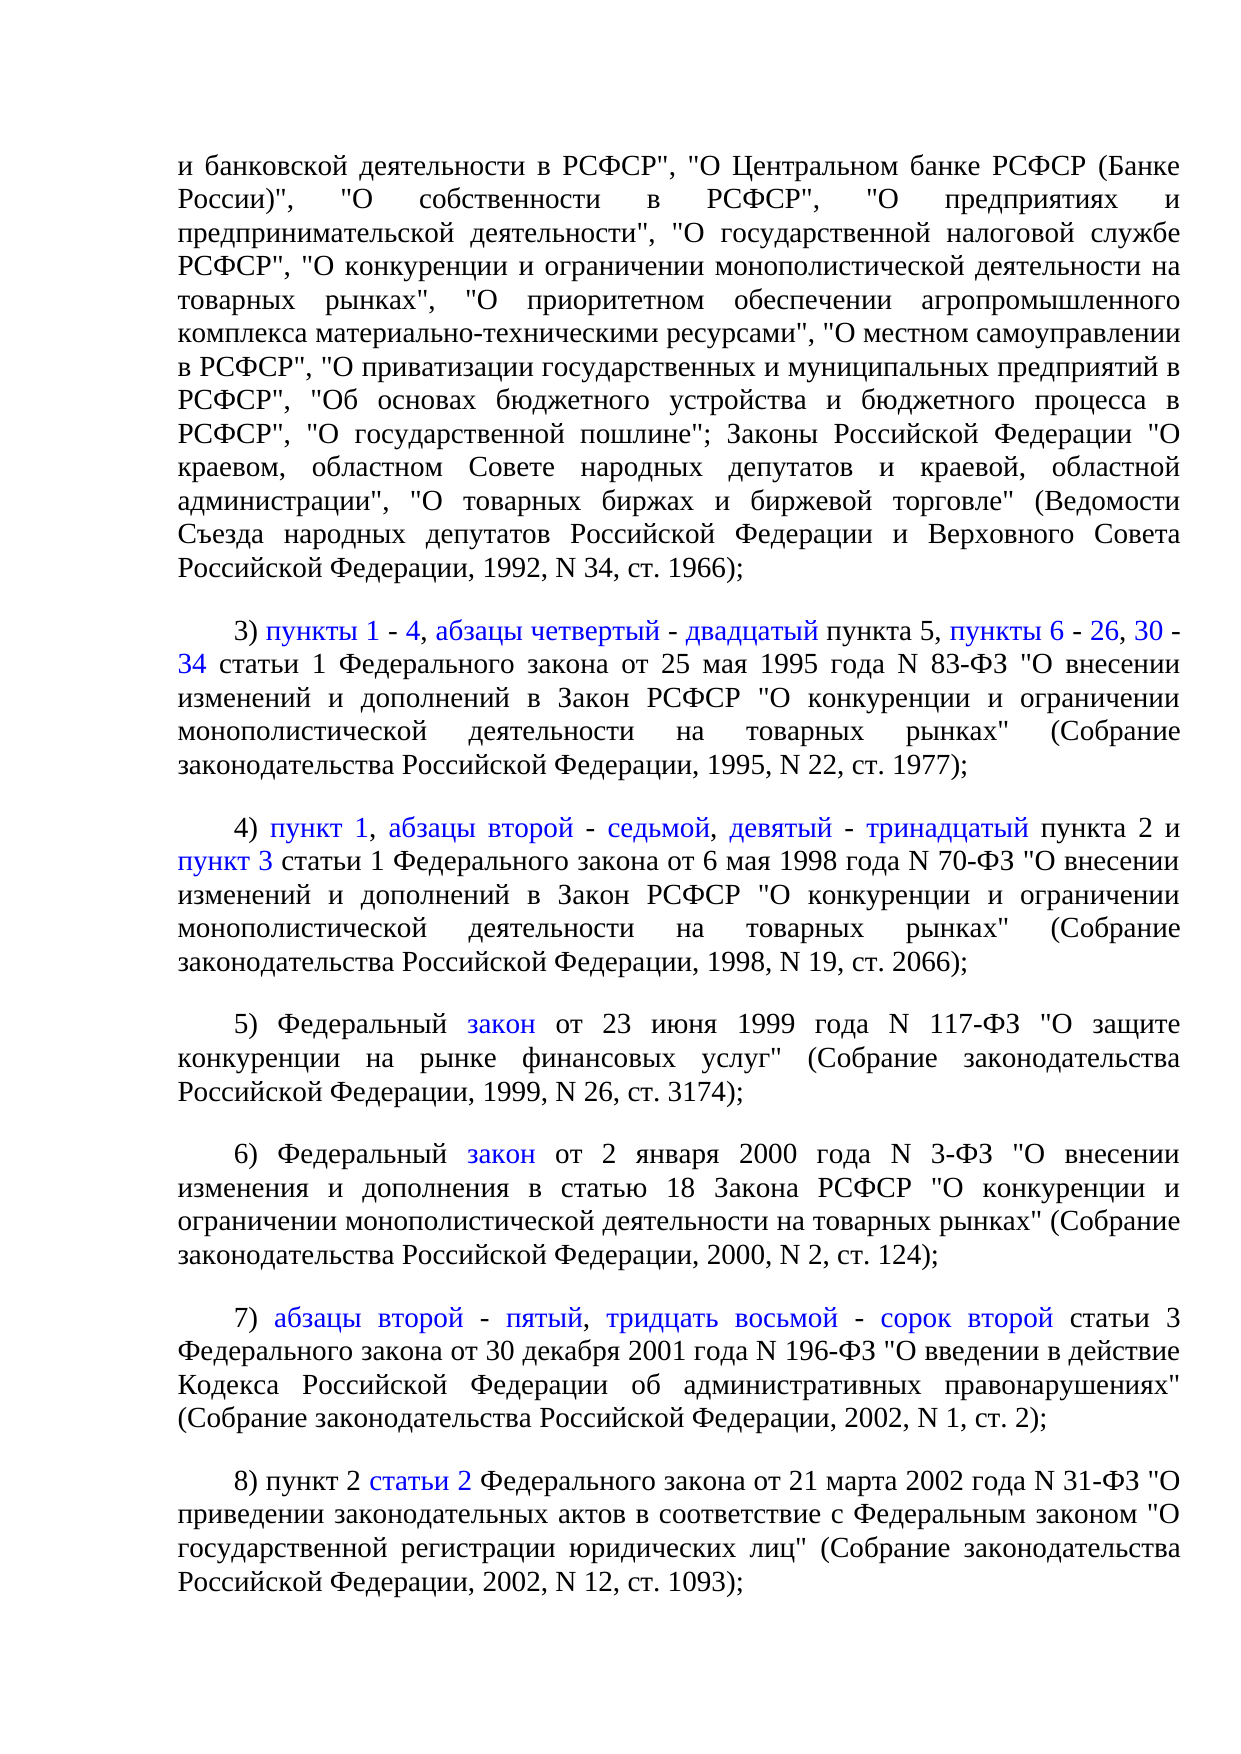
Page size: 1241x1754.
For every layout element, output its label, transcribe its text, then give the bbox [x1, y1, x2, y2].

text 7) абзацы второй - пятый, тридцать восьмой - сорок второй статьи 3 Федерального закона от 30 декабря 2001 года N 196-ФЗ "О введении в действие Кодекса Российской Федерации об административных правонарушениях" (Собрание законодательства Российской Федерации, 2002, N 1, ст. 2); [177, 1300, 1181, 1434]
text 5) Федеральный закон от 23 июня 1999 года N 117-ФЗ "О защите конкуренции на рынке финансовых услуг" (Собрание законодательства Российской Федерации, 1999, N 26, ст. 3174); [177, 1007, 1181, 1107]
text 8) пункт 2 статьи 2 Федерального закона от 21 марта 2002 года N 31-ФЗ "О приведении законодательных актов в соответствие с Федеральным законом "О государственной регистрации юридических лиц" (Собрание законодательства Российской Федерации, 2002, N 12, ст. 1093); [177, 1463, 1181, 1597]
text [177, 148, 1181, 584]
text 4) пункт 1, абзацы второй - седьмой, девятый - тринадцатый пункта 2 и пункт 3 статьи 1 Федерального закона от 6 мая 1998 года N 70-ФЗ "О внесении изменений и дополнений в Закон РСФСР "О конкуренции и ограничении монополистической деятельности на товарных рынках" (Собрание законодательства Российской Федерации, 1998, N 19, ст. 2066); [177, 810, 1181, 977]
text 3) пункты 1 - 4, абзацы четвертый - двадцатый пункта 5, пункты 6 - 26, 30 - 34 статьи 1 Федерального закона от 25 мая 1995 года N 83-ФЗ "О внесении изменений и дополнений в Закон РСФСР "О конкуренции и ограничении монополистической деятельности на товарных рынках" (Собрание законодательства Российской Федерации, 1995, N 22, ст. 1977); [177, 613, 1181, 781]
text 6) Федеральный закон от 2 января 2000 года N 3-ФЗ "О внесении изменения и дополнения в статью 18 Закона РСФСР "О конкуренции и ограничении монополистической деятельности на товарных рынках" (Собрание законодательства Российской Федерации, 2000, N 2, ст. 124); [177, 1136, 1181, 1271]
